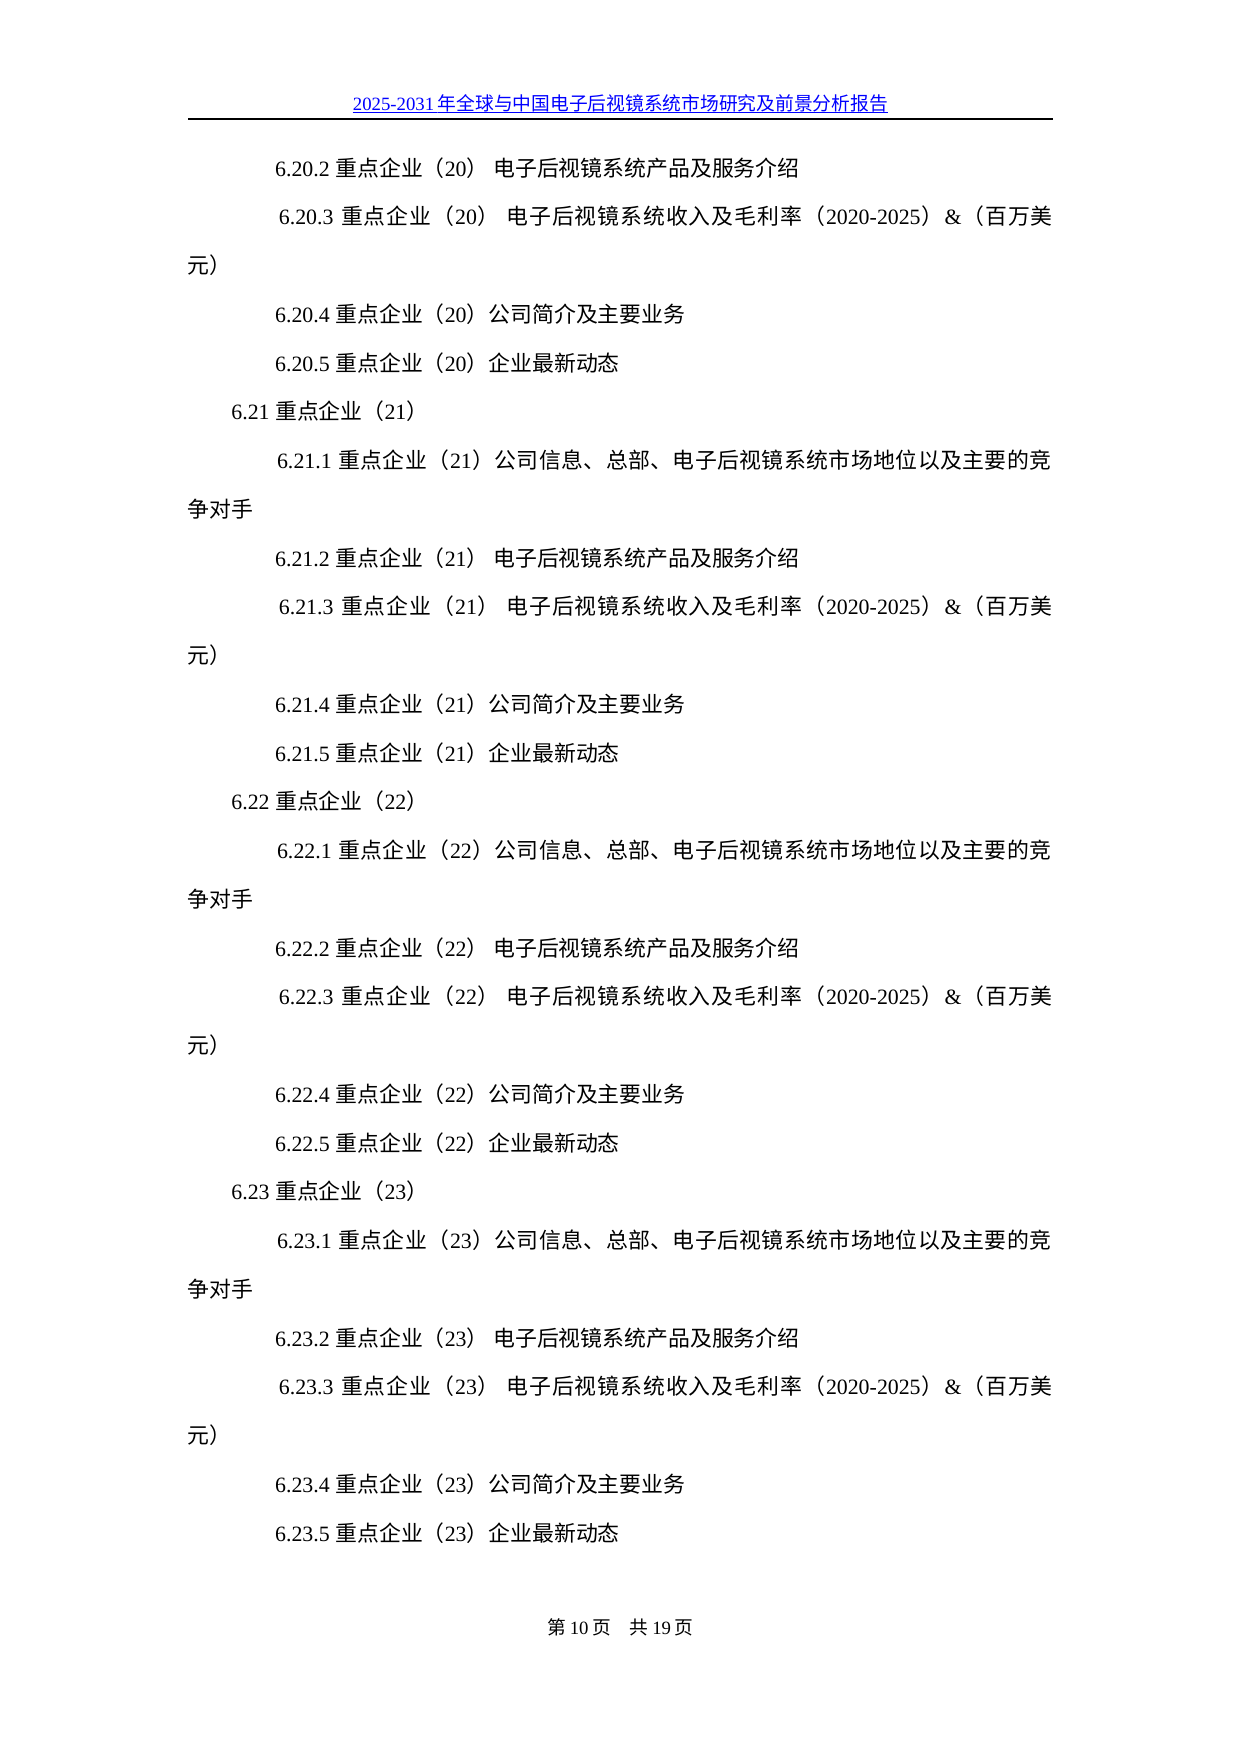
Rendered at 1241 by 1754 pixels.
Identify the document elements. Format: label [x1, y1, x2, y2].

text [187, 150, 1053, 1548]
